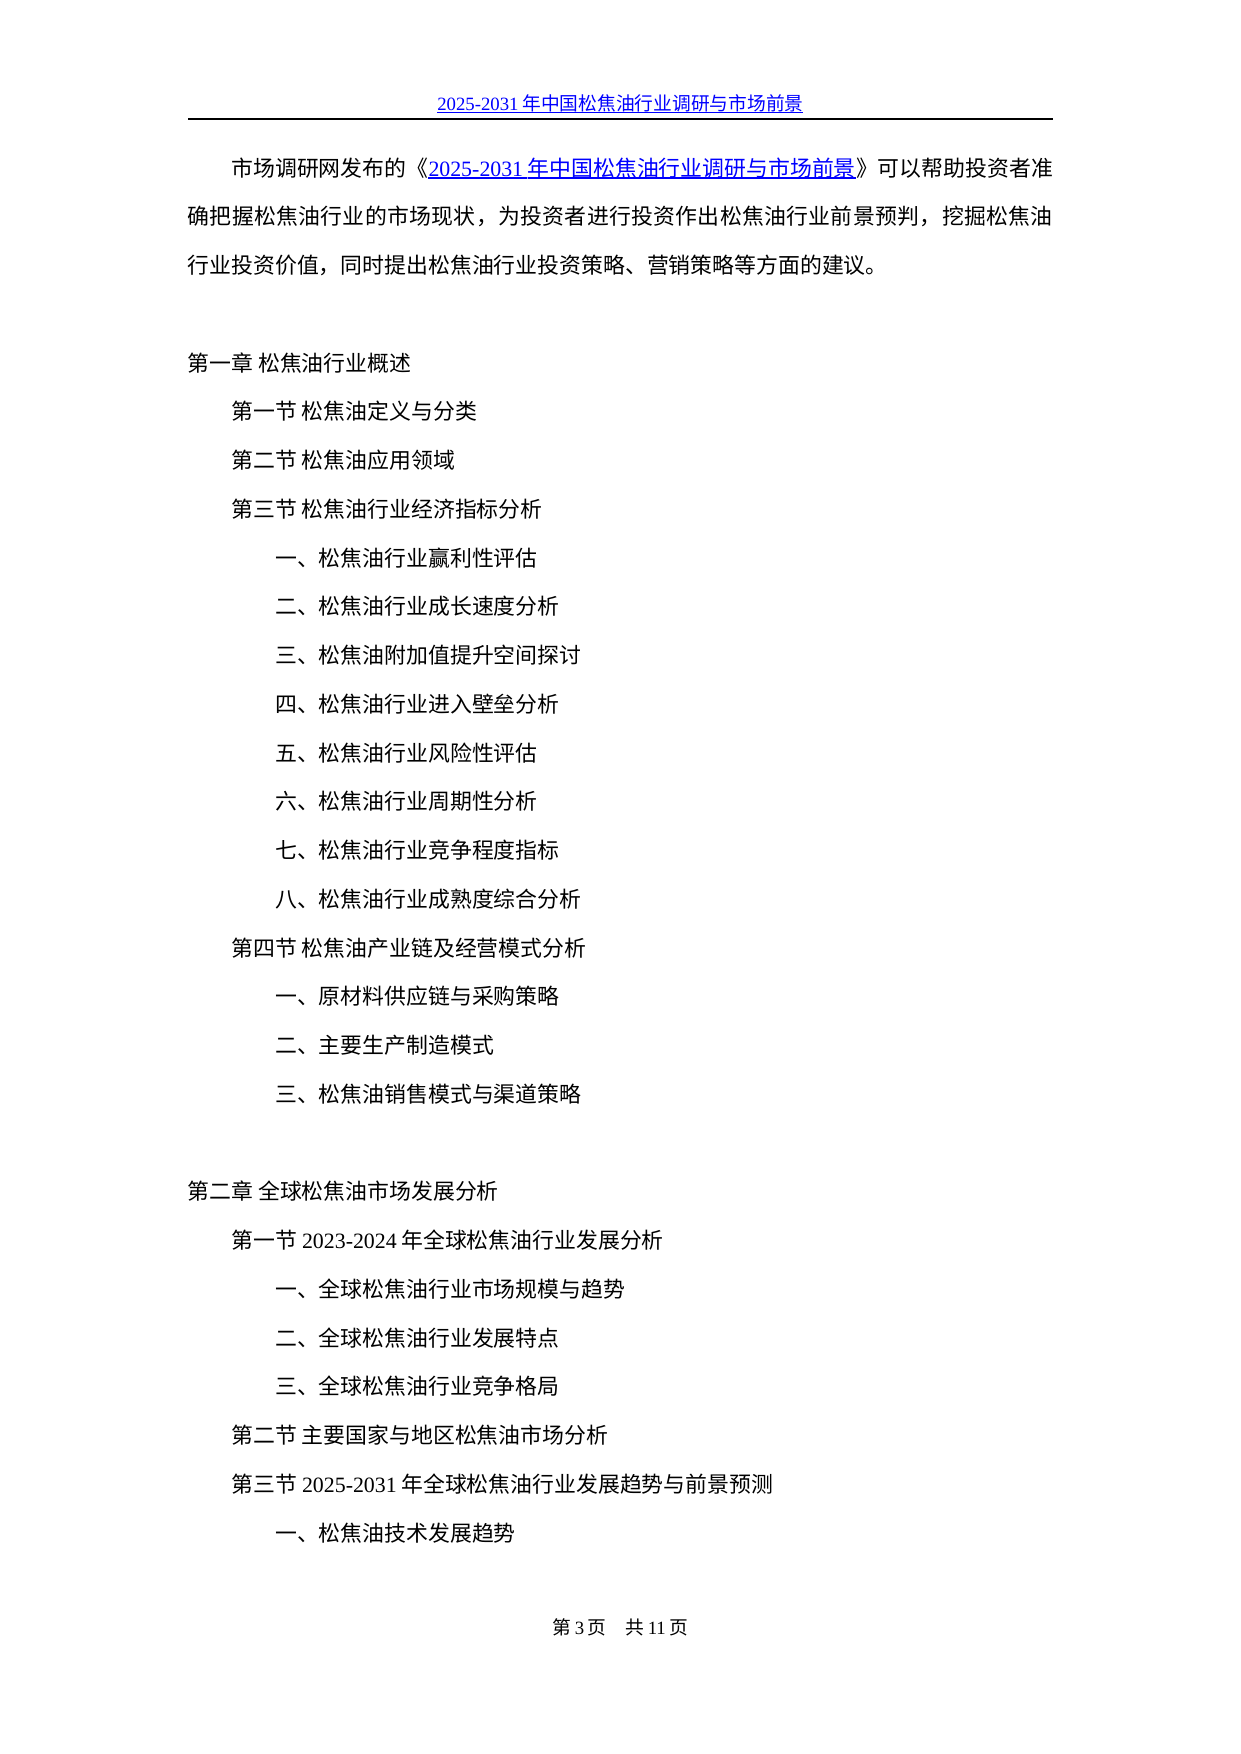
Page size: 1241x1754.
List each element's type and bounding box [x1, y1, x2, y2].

text [187, 150, 1053, 1548]
